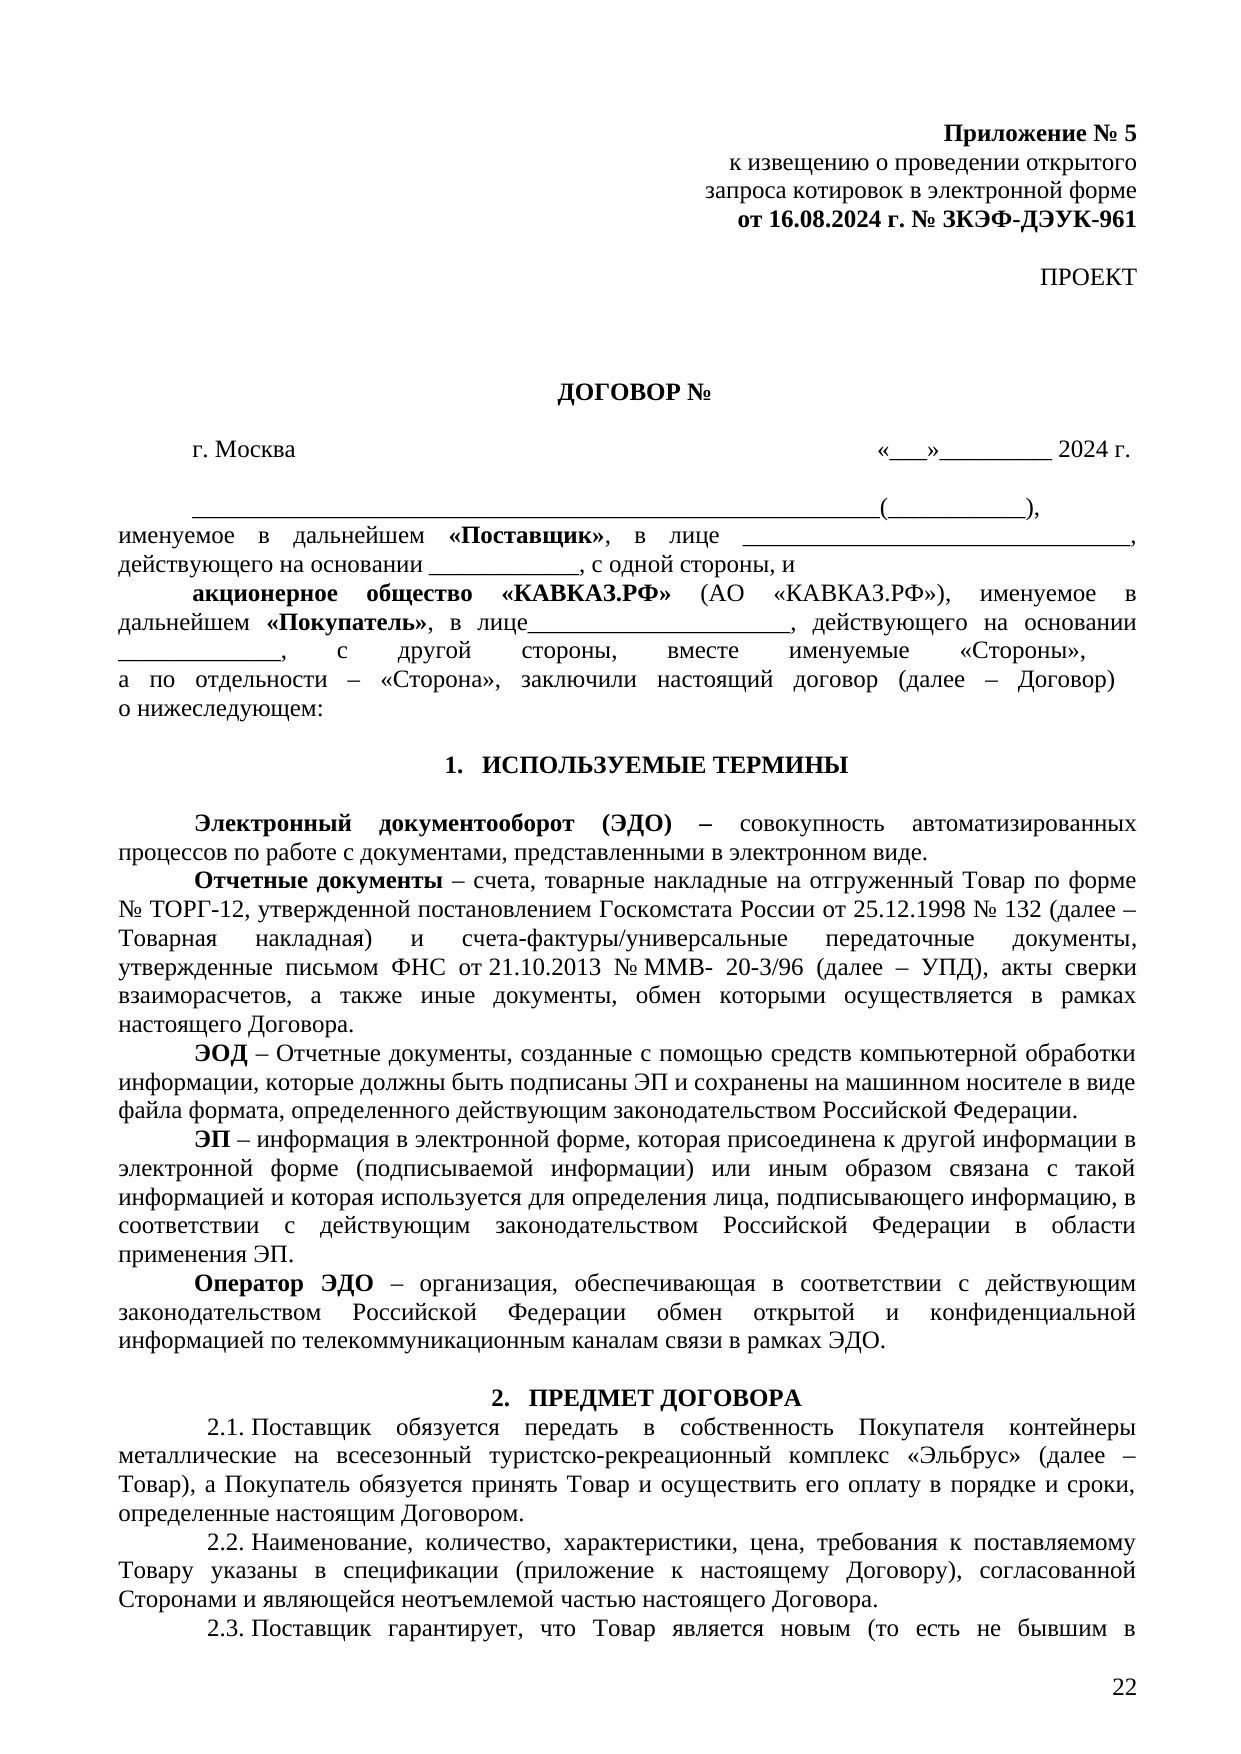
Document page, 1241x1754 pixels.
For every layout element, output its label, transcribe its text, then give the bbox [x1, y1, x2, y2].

text Приложение № 5 [118, 118, 1137, 147]
text Электронный документооборот (ЭДО) – совокупность автоматизированных процессов по работе с документами, представленными в электронном виде. [118, 808, 1137, 866]
list ПРЕДМЕТ ДОГОВОРА [156, 1383, 1137, 1412]
list Наименование, количество, характеристики, цена, требования к поставляемому Товару указаны в спецификации (приложение к настоящему Договору), согласованной Сторонами и являющейся неотъемлемой частью настоящего Договора. [118, 1527, 1137, 1613]
text от 16.08.2024 г. № ЗКЭФ-ДЭУК-961 [118, 204, 1137, 233]
text ПРОЕКТ [708, 262, 1137, 291]
list ИСПОЛЬЗУЕМЫЕ ТЕРМИНЫ [156, 751, 1137, 779]
text акционерное общество «КАВКАЗ.РФ» (АО «КАВКАЗ.РФ»), именуемое в дальнейшем «Покупатель», в лице_____________________, действующего на основании _____________, с другой стороны, вместе именуемые «Стороны», а по отдельности – «Сторона», заключили настоящий договор (далее – Договор) о нижеследующем: [118, 578, 1137, 722]
text _______________________________________________________(___________), именуемое в дальнейшем «Поставщик», в лице _______________________________, действующего на основании ____________, с одной стороны, и [118, 492, 1137, 578]
text ЭОД – Отчетные документы, созданные с помощью средств компьютерной обработки информации, которые должны быть подписаны ЭП и сохранены на машинном носителе в виде файла формата, определенного действующим законодательством Российской Федерации. [118, 1038, 1137, 1124]
text Отчетные документы – счета, товарные накладные на отгруженный Товар по форме № ТОРГ-12, утвержденной постановлением Госкомстата России от 25.12.1998 № 132 (далее – Товарная накладная) и счета-фактуры/универсальные передаточные документы, утвержденные письмом ФНС от 21.10.2013 № ММВ- 20-3/96 (далее – УПД), акты сверки взаиморасчетов, а также иные документы, обмен которыми осуществляется в рамках настоящего Договора. [118, 866, 1137, 1038]
text ЭП – информация в электронной форме, которая присоединена к другой информации в электронной форме (подписываемой информации) или иным образом связана с такой информацией и которая используется для определения лица, подписывающего информацию, в соответствии с действующим законодательством Российской Федерации в области применения ЭП. [118, 1124, 1137, 1268]
list Поставщик обязуется передать в собственность Покупателя контейнеры металлические на всесезонный туристско-рекреационный комплекс «Эльбрус» (далее – Товар), а Покупатель обязуется принять Товар и осуществить его оплату в порядке и сроки, определенные настоящим Договором. [118, 1412, 1137, 1527]
text ДОГОВОР № [133, 377, 1137, 406]
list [118, 1613, 1137, 1642]
text г. Москва «___»_________ 2024 г. [118, 434, 1137, 463]
text Оператор ЭДО – организация, обеспечивающая в соответствии с действующим законодательством Российской Федерации обмен открытой и конфиденциальной информацией по телекоммуникационным каналам связи в рамках ЭДО. [118, 1268, 1137, 1354]
text к извещению о проведении открытого запроса котировок в электронной форме [118, 147, 1137, 204]
